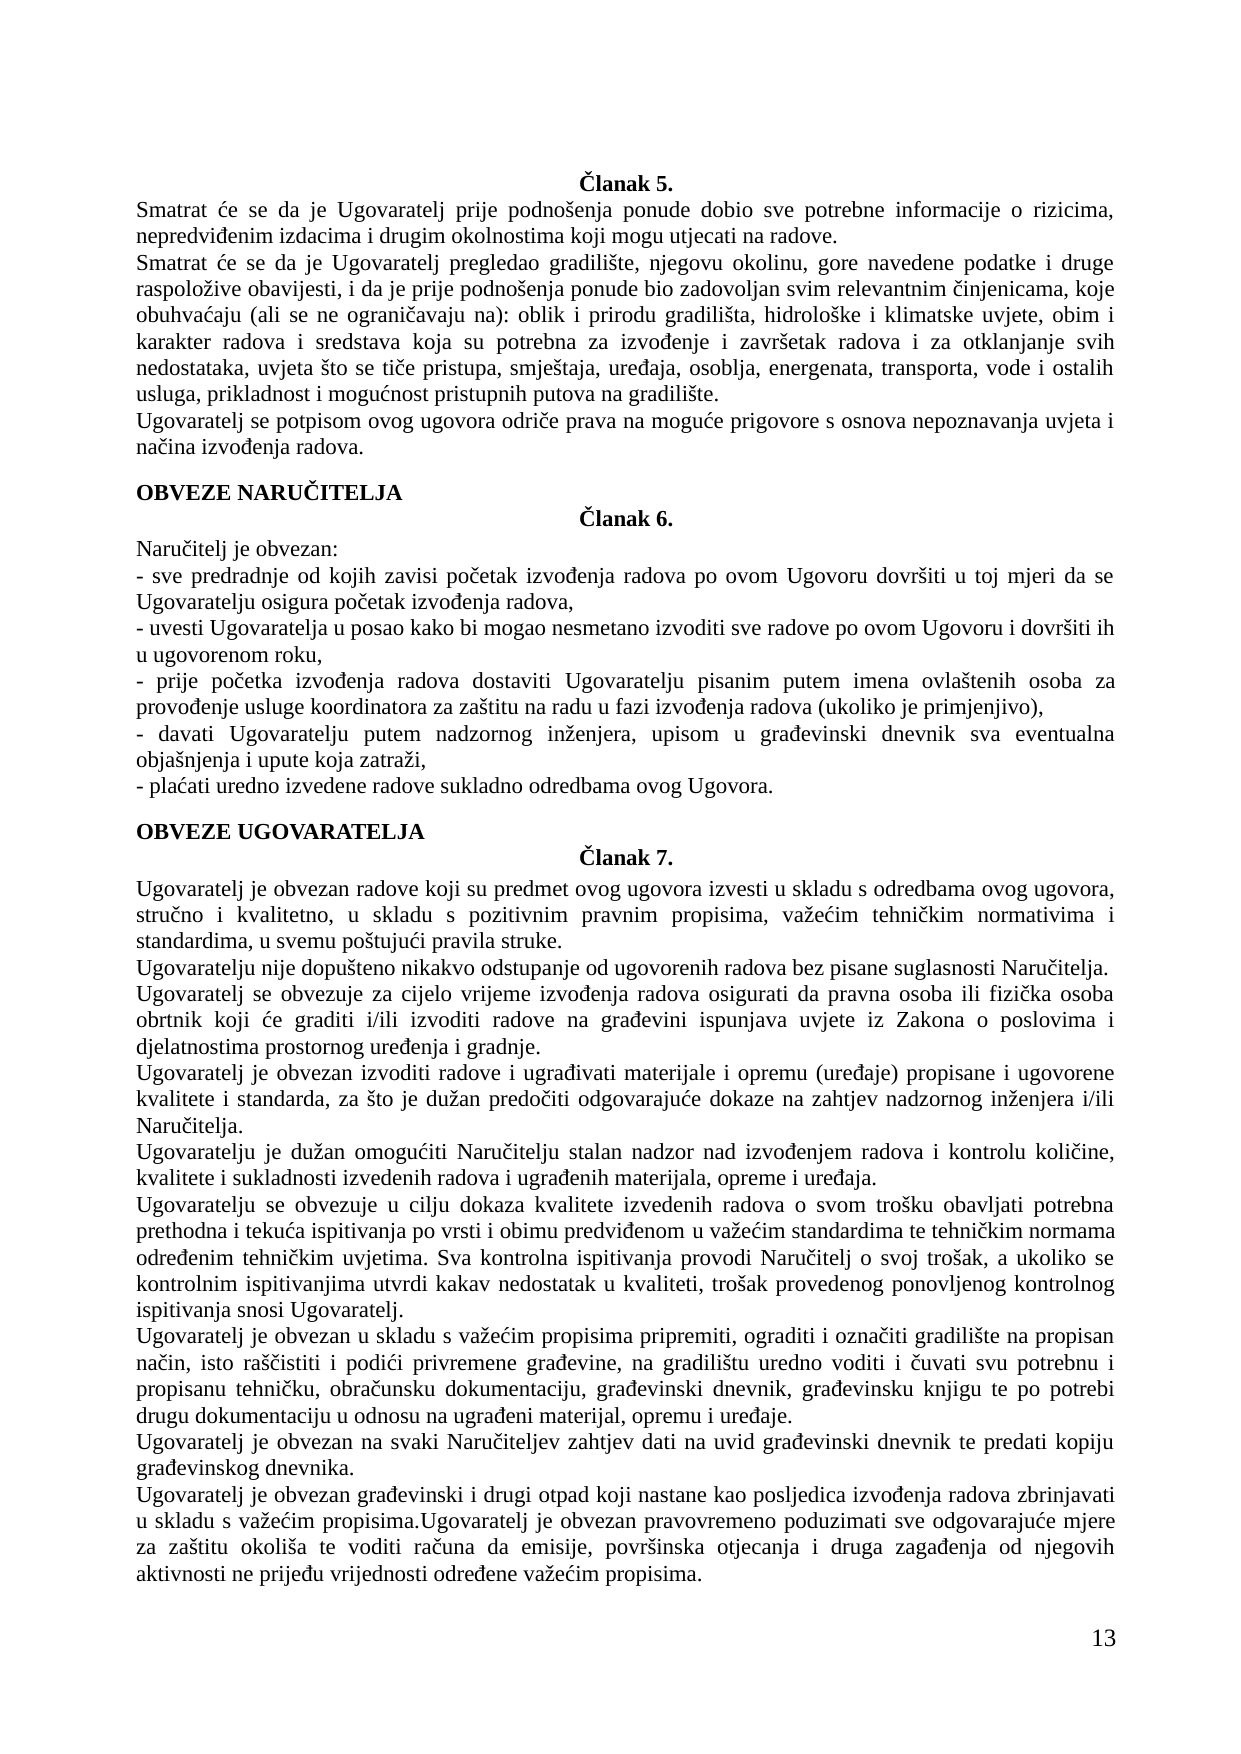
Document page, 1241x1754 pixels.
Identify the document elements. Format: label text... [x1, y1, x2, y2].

text OBVEZE UGOVARATELJA [136, 818, 1116, 844]
text Ugovaratelj je obvezan u skladu s važećim propisima pripremiti, ograditi i označiti gradilište na propisan način, isto raščistiti i podići privremene građevine, na gradilištu uredno voditi i čuvati svu potrebnu i propisanu tehničku, obračunsku dokumentaciju, građevinski dnevnik, građevinsku knjigu te po potrebi drugu dokumentaciju u odnosu na ugrađeni materijal, opremu i uređaje. [136, 1323, 1116, 1428]
text Smatrat će se da je Ugovaratelj pregledao gradilište, njegovu okolinu, gore navedene podatke i druge raspoložive obavijesti, i da je prije podnošenja ponude bio zadovoljan svim relevantnim činjenicama, koje obuhvaćaju (ali se ne ograničavaju na): oblik i prirodu gradilišta, hidrološke i klimatske uvjete, obim i karakter radova i sredstava koja su potrebna za izvođenje i završetak radova i za otklanjanje svih nedostataka, uvjeta što se tiče pristupa, smještaja, uređaja, osoblja, energenata, transporta, vode i ostalih usluga, prikladnost i mogućnost pristupnih putova na gradilište. [136, 249, 1116, 407]
text Ugovaratelj je obvezan izvoditi radove i ugrađivati materijale i opremu (uređaje) propisane i ugovorene kvalitete i standarda, za što je dužan predočiti odgovarajuće dokaze na zahtjev nadzornog inženjera i/ili Naručitelja. [136, 1059, 1116, 1138]
text Ugovaratelju nije dopušteno nikakvo odstupanje od ugovorenih radova bez pisane suglasnosti Naručitelja. [136, 954, 1116, 980]
text Ugovaratelj se potpisom ovog ugovora odriče prava na moguće prigovore s osnova nepoznavanja uvjeta i načina izvođenja radova. [136, 407, 1116, 459]
text - sve predradnje od kojih zavisi početak izvođenja radova po ovom Ugovoru dovršiti u toj mjeri da se Ugovaratelju osigura početak izvođenja radova, [136, 562, 1116, 614]
text - davati Ugovaratelju putem nadzornog inženjera, upisom u građevinski dnevnik sva eventualna objašnjenja i upute koja zatraži, [136, 720, 1116, 772]
text Ugovaratelj je obvezan građevinski i drugi otpad koji nastane kao posljedica izvođenja radova zbrinjavati u skladu s važećim propisima.Ugovaratelj je obvezan pravovremeno poduzimati sve odgovarajuće mjere za zaštitu okoliša te voditi računa da emisije, površinska otjecanja i druga zagađenja od njegovih aktivnosti ne prijeđu vrijednosti određene važećim propisima. [136, 1481, 1116, 1586]
text Članak 6. [136, 505, 1116, 531]
text Članak 5. [136, 170, 1116, 196]
text Ugovaratelj je obvezan radove koji su predmet ovog ugovora izvesti u skladu s odredbama ovog ugovora, stručno i kvalitetno, u skladu s pozitivnim pravnim propisima, važećim tehničkim normativima i standardima, u svemu poštujući pravila struke. [136, 874, 1116, 954]
text Naručitelj je obvezan: [136, 535, 1116, 562]
text Smatrat će se da je Ugovaratelj prije podnošenja ponude dobio sve potrebne informacije o rizicima, nepredviđenim izdacima i drugim okolnostima koji mogu utjecati na radove. [136, 196, 1116, 249]
text Ugovaratelju je dužan omogućiti Naručitelju stalan nadzor nad izvođenjem radova i kontrolu količine, kvalitete i sukladnosti izvedenih radova i ugrađenih materijala, opreme i uređaja. [136, 1138, 1116, 1191]
text Ugovaratelj je obvezan na svaki Naručiteljev zahtjev dati na uvid građevinski dnevnik te predati kopiju građevinskog dnevnika. [136, 1428, 1116, 1481]
text Ugovaratelj se obvezuje za cijelo vrijeme izvođenja radova osigurati da pravna osoba ili fizička osoba obrtnik koji će graditi i/ili izvoditi radove na građevini ispunjava uvjete iz Zakona o poslovima i djelatnostima prostornog uređenja i gradnje. [136, 980, 1116, 1059]
text Ugovaratelju se obvezuje u cilju dokaza kvalitete izvedenih radova o svom trošku obavljati potrebna prethodna i tekuća ispitivanja po vrsti i obimu predviđenom u važećim standardima te tehničkim normama određenim tehničkim uvjetima. Sva kontrolna ispitivanja provodi Naručitelj o svoj trošak, a ukoliko se kontrolnim ispitivanjima utvrdi kakav nedostatak u kvaliteti, trošak provedenog ponovljenog kontrolnog ispitivanja snosi Ugovaratelj. [136, 1191, 1116, 1323]
text Članak 7. [136, 844, 1116, 871]
text - prije početka izvođenja radova dostaviti Ugovaratelju pisanim putem imena ovlaštenih osoba za provođenje usluge koordinatora za zaštitu na radu u fazi izvođenja radova (ukoliko je primjenjivo), [136, 667, 1116, 720]
text - uvesti Ugovaratelja u posao kako bi mogao nesmetano izvoditi sve radove po ovom Ugovoru i dovršiti ih u ugovorenom roku, [136, 614, 1116, 667]
text OBVEZE NARUČITELJA [136, 479, 1116, 505]
text - plaćati uredno izvedene radove sukladno odredbama ovog Ugovora. [136, 772, 1116, 799]
